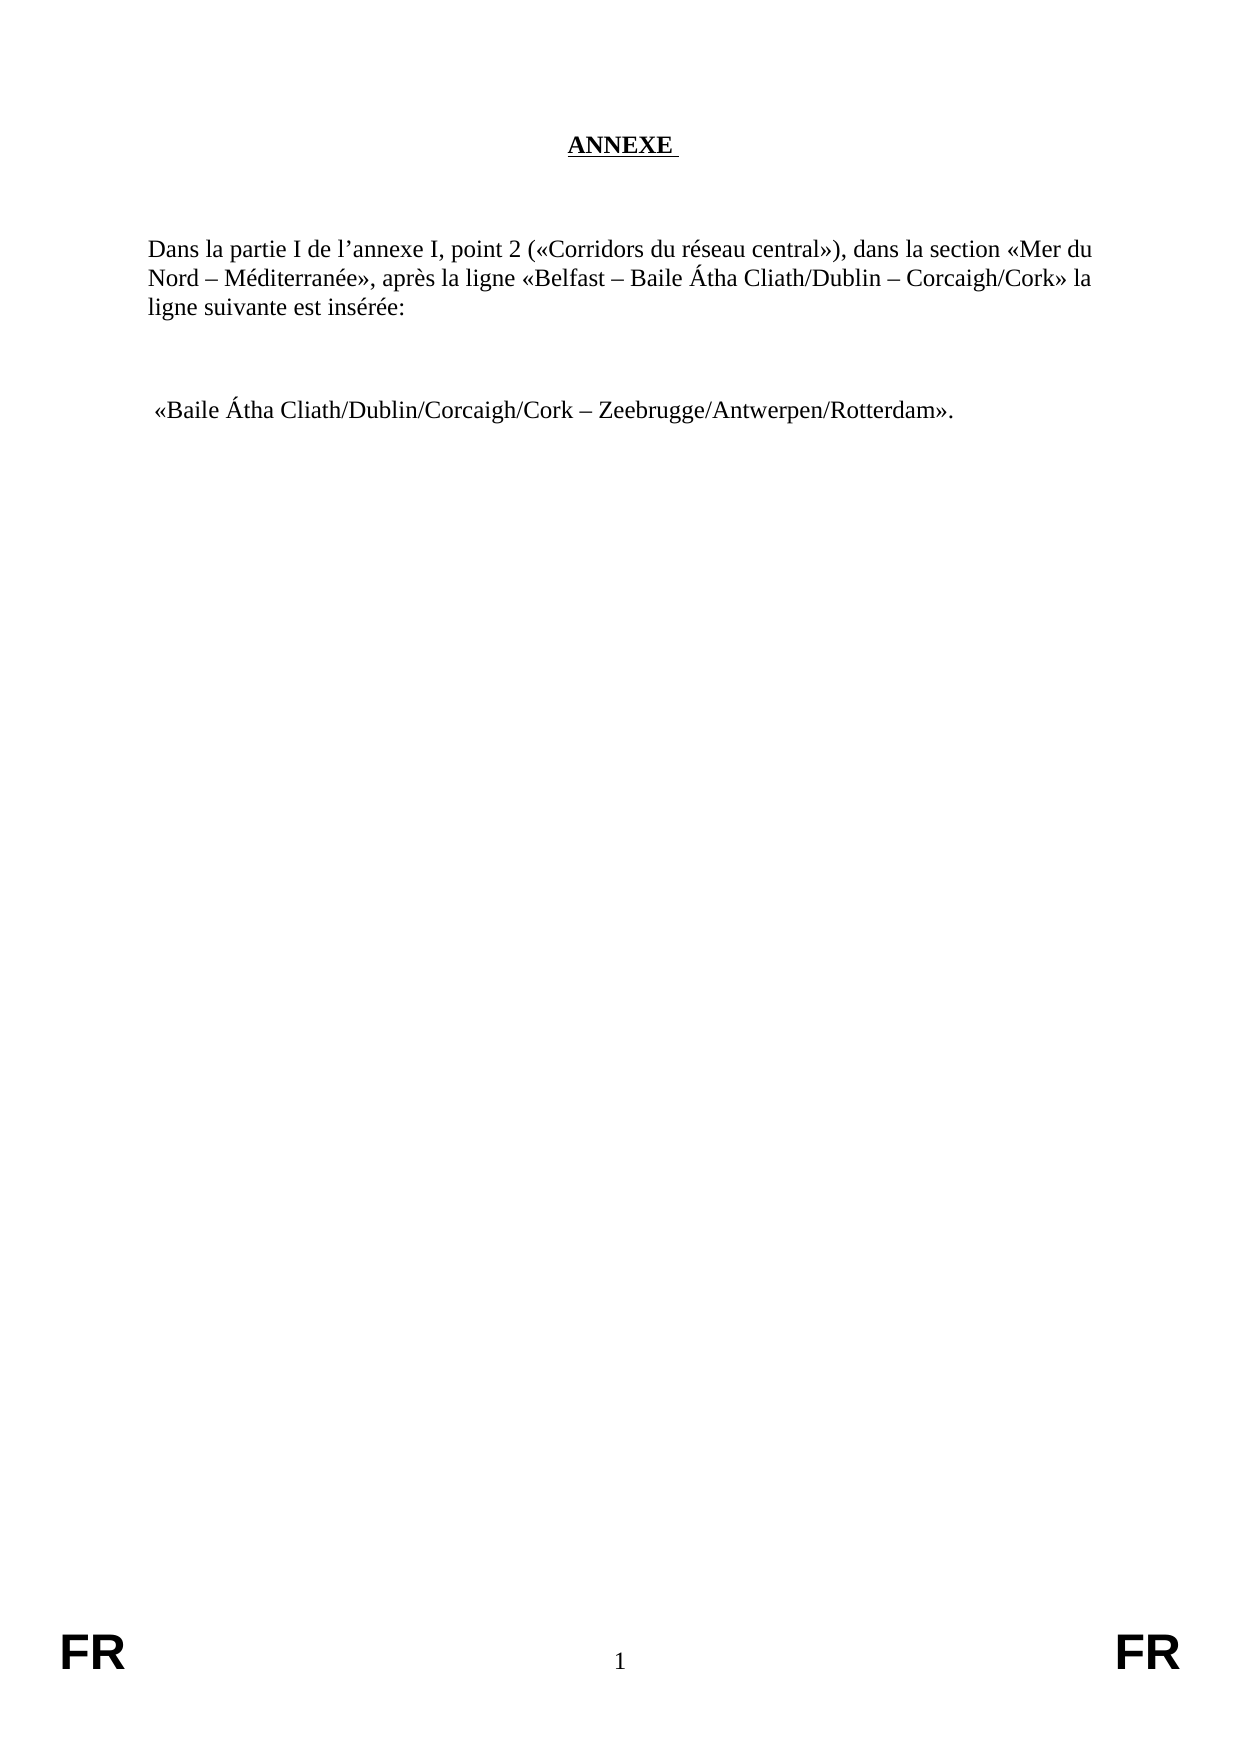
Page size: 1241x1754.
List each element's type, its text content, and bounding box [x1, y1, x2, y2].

text «Baile Átha Cliath/Dublin/Corcaigh/Cork – Zeebrugge/Antwerpen/Rotterdam». [148, 396, 1093, 424]
text Dans la partie I de l’annexe I, point 2 («Corridors du réseau central»), dans la section «Mer du Nord – Méditerranée», après la ligne «Belfast – Baile Átha Cliath/Dublin – Corcaigh/Cork» la ligne suivante est insérée: [148, 234, 1093, 321]
text ANNEXE [148, 131, 1093, 159]
